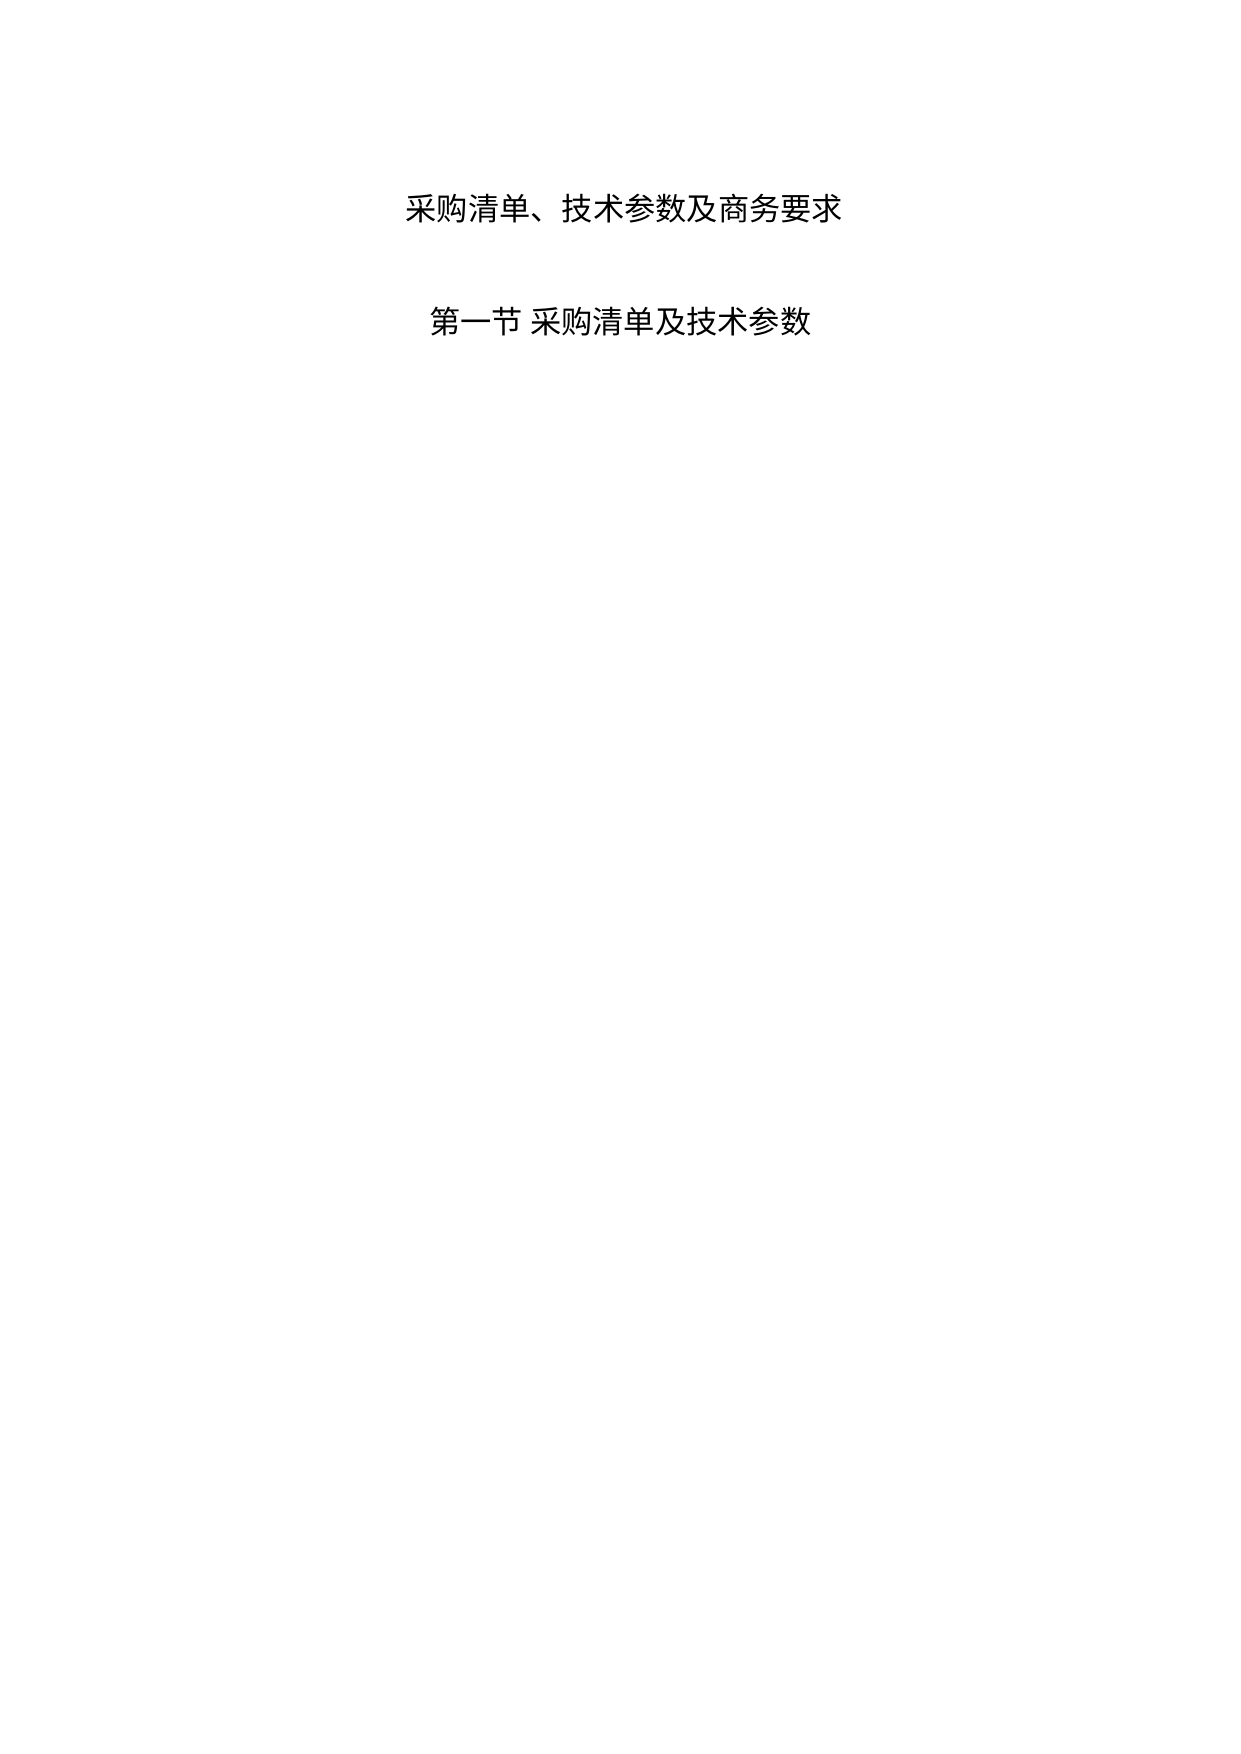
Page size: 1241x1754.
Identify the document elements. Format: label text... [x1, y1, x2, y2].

subtitle 第一节 采购清单及技术参数 [112, 287, 1128, 352]
subtitle 采购清单、技术参数及商务要求 [112, 174, 1128, 239]
